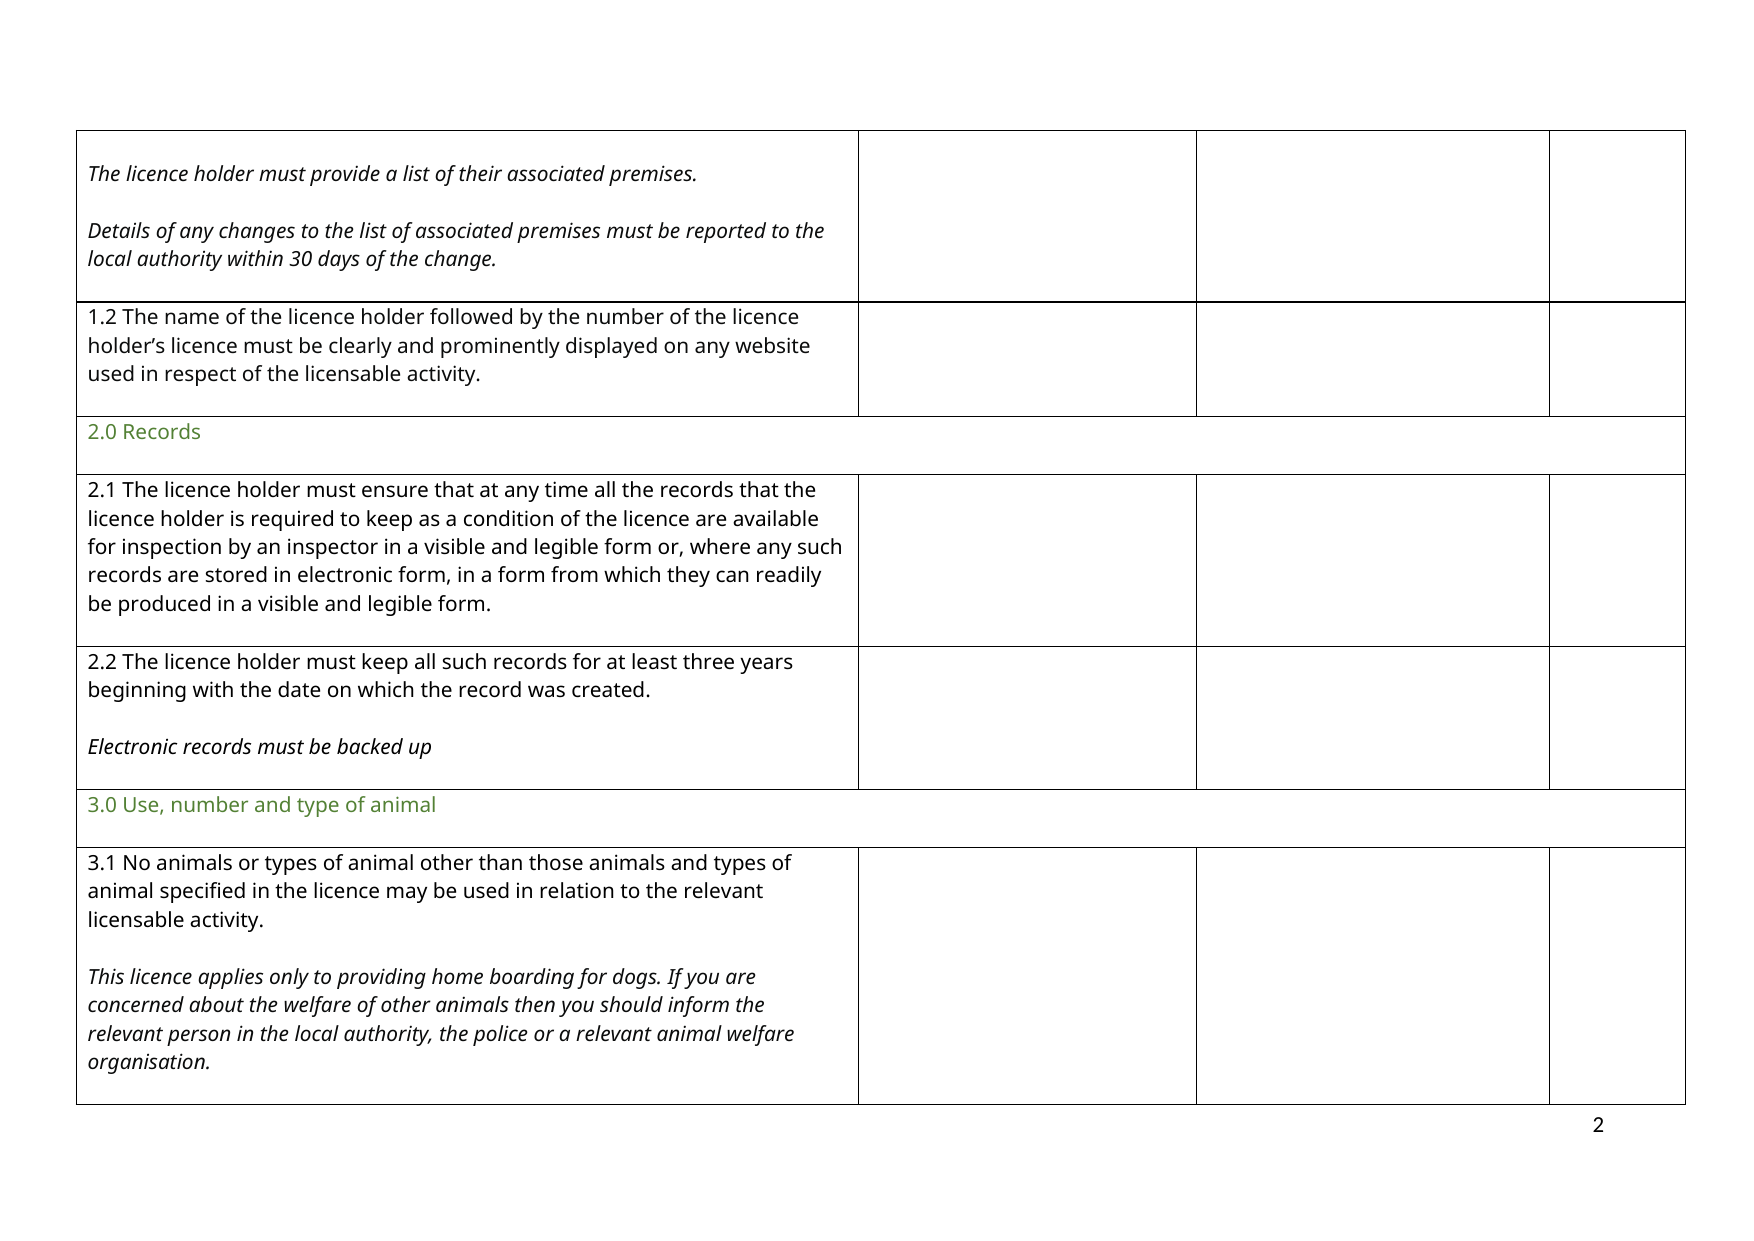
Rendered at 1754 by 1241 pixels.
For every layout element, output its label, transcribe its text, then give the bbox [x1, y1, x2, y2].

table_cell [859, 303, 1196, 416]
table_cell [1550, 131, 1685, 301]
table_cell [1550, 475, 1685, 646]
table_cell [1197, 303, 1549, 416]
table_cell [1550, 647, 1685, 789]
table_cell 3.1 No animals or types of animal other than those animals and types of animal specified in the licence may be used in relation to the relevant licensable activity. This licence applies only to providing home boarding for dogs. If you are concerned about the welfare of other animals then you should inform the relevant person in the local authority, the police or a relevant animal welfare organisation. [77, 848, 858, 1104]
table_cell [859, 131, 1196, 301]
table_cell [1197, 848, 1549, 1104]
table_cell 1.2 The name of the licence holder followed by the number of the licence holder’s licence must be clearly and prominently displayed on any website used in respect of the licensable activity. [77, 303, 858, 416]
table_cell [1197, 647, 1549, 789]
table_cell [1197, 131, 1549, 301]
table_cell 2.2 The licence holder must keep all such records for at least three years beginning with the date on which the record was created. Electronic records must be backed up [77, 647, 858, 789]
table_cell [859, 647, 1196, 789]
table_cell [77, 131, 858, 301]
table_cell 2.0 Records [77, 417, 1685, 474]
table_cell [1550, 848, 1685, 1104]
table_cell [1550, 303, 1685, 416]
table_cell [859, 475, 1196, 646]
table_cell [859, 848, 1196, 1104]
table_cell [1197, 475, 1549, 646]
table_cell 2.1 The licence holder must ensure that at any time all the records that the licence holder is required to keep as a condition of the licence are available for inspection by an inspector in a visible and legible form or, where any such records are stored in electronic form, in a form from which they can readily be produced in a visible and legible form. [77, 475, 858, 646]
table_cell 3.0 Use, number and type of animal [77, 790, 1685, 847]
